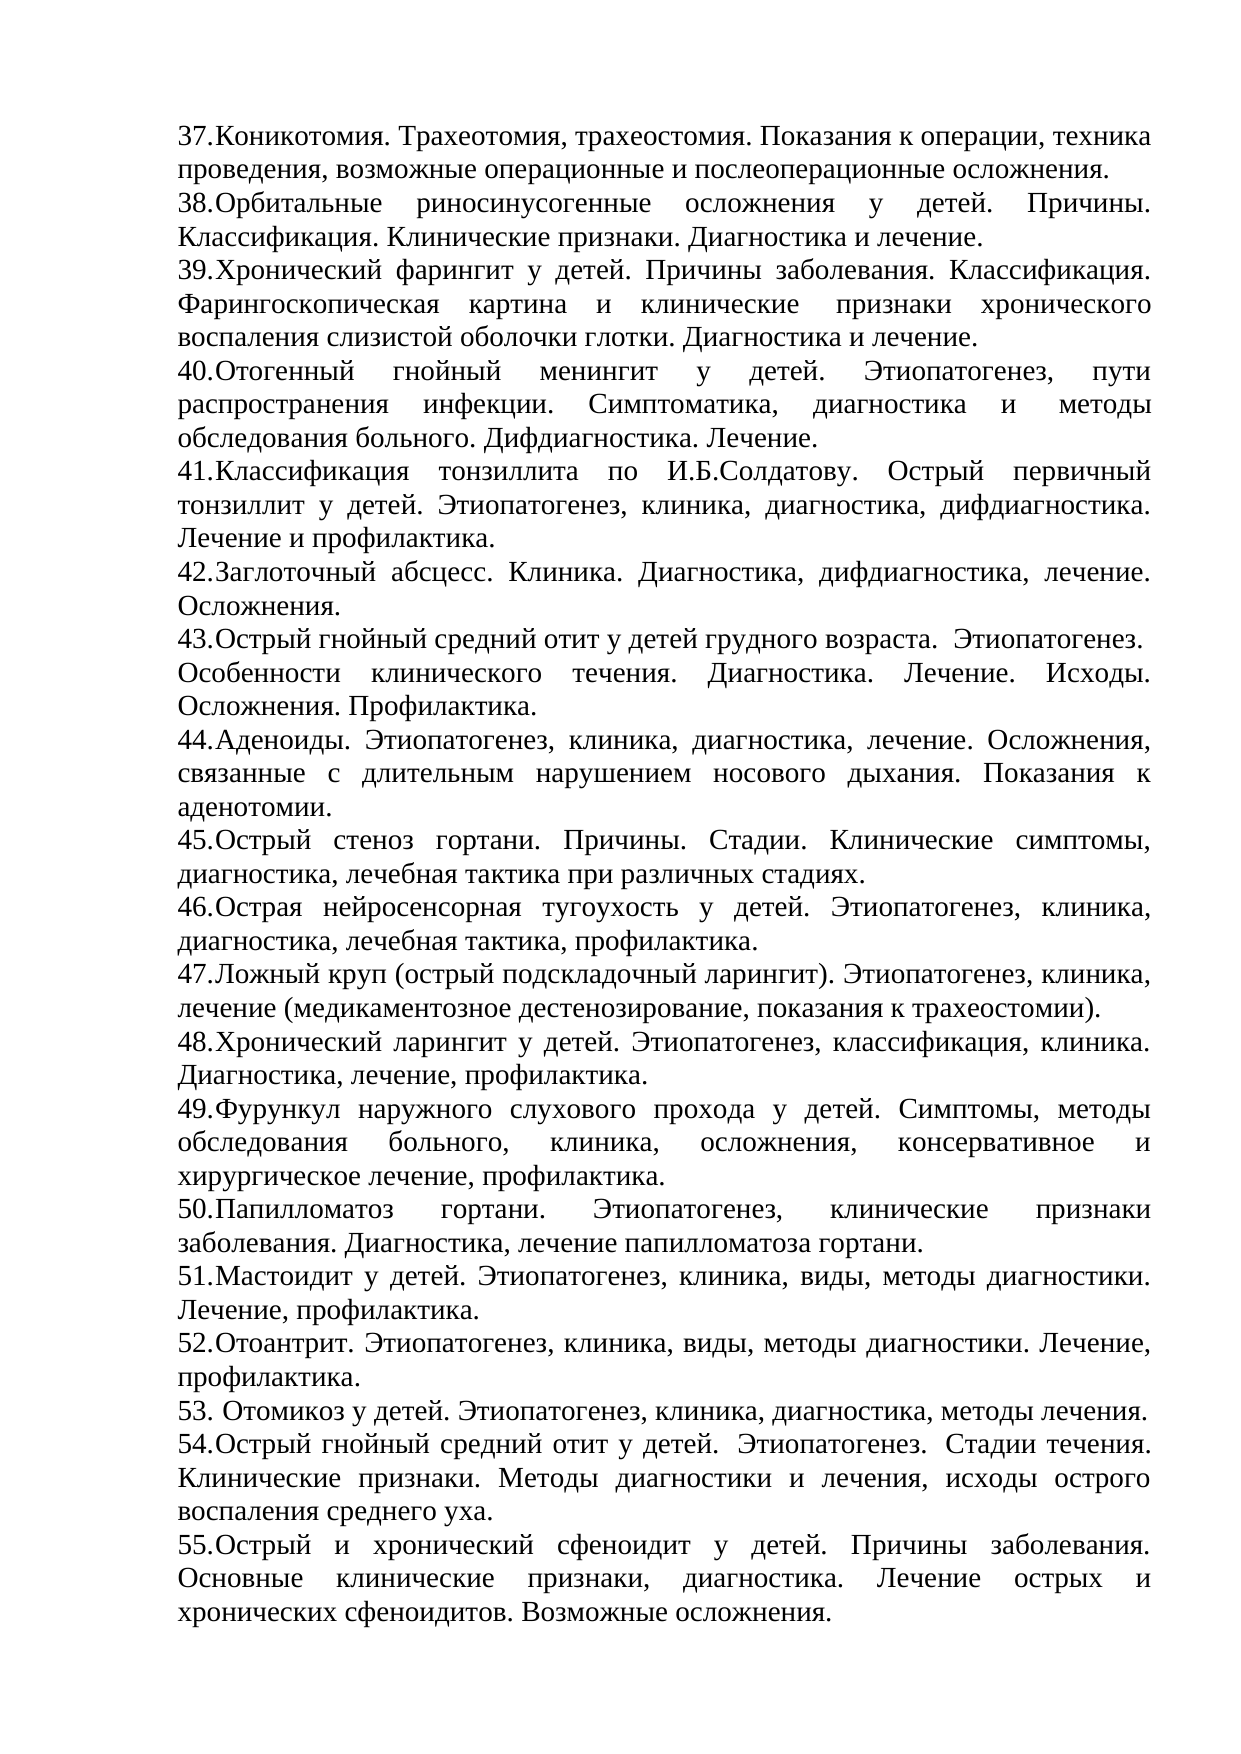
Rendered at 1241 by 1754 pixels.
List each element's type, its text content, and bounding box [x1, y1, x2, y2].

list Классификация тонзиллита по И.Б.Солдатову. Острый первичный тонзиллит у детей. Этиопатогенез, клиника, диагностика, дифдиагностика. Лечение и профилактика. [177, 453, 1152, 554]
list Отоантрит. Этиопатогенез, клиника, виды, методы диагностики. Лечение, профилактика. [177, 1326, 1152, 1393]
list Орбитальные риносинусогенные осложнения у детей. Причины. Классификация. Клинические признаки. Диагностика и лечение. [177, 185, 1152, 252]
list Заглоточный абсцесс. Клиника. Диагностика, дифдиагностика, лечение. Осложнения. [177, 554, 1152, 621]
list Мастоидит у детей. Этиопатогенез, клиника, виды, методы диагностики. Лечение, профилактика. [177, 1258, 1152, 1326]
list Острый и хронический сфеноидит у детей. Причины заболевания. Основные клинические признаки, диагностика. Лечение острых и хронических сфеноидитов. Возможные осложнения. [177, 1527, 1152, 1627]
list Острый гнойный средний отит у детей. Этиопатогенез. Стадии течения. Клинические признаки. Методы диагностики и лечения, исходы острого воспаления среднего уха. [177, 1426, 1152, 1527]
list Отомикоз у детей. Этиопатогенез, клиника, диагностика, методы лечения. [177, 1393, 1152, 1426]
list Папилломатоз гортани. Этиопатогенез, клинические признаки заболевания. Диагностика, лечение папилломатоза гортани. [177, 1191, 1152, 1258]
list Аденоиды. Этиопатогенез, клиника, диагностика, лечение. Осложнения, связанные с длительным нарушением носового дыхания. Показания к аденотомии. [177, 722, 1152, 822]
list Фурункул наружного слухового прохода у детей. Симптомы, методы обследования больного, клиника, осложнения, консервативное и хирургическое лечение, профилактика. [177, 1091, 1152, 1191]
list Хронический ларингит у детей. Этиопатогенез, классификация, клиника. Диагностика, лечение, профилактика. [177, 1024, 1152, 1091]
list Острая нейросенсорная тугоухость у детей. Этиопатогенез, клиника, диагностика, лечебная тактика, профилактика. [177, 889, 1152, 957]
list Отогенный гнойный менингит у детей. Этиопатогенез, пути распространения инфекции. Симптоматика, диагностика и методы обследования больного. Дифдиагностика. Лечение. [177, 353, 1152, 453]
list Острый стеноз гортани. Причины. Стадии. Клинические симптомы, диагностика, лечебная тактика при различных стадиях. [177, 822, 1152, 889]
list Острый гнойный средний отит у детей грудного возраста. Этиопатогенез. Особенности клинического течения. Диагностика. Лечение. Исходы. Осложнения. Профилактика. [177, 621, 1152, 722]
list Коникотомия. Трахеотомия, трахеостомия. Показания к операции, техника проведения, возможные операционные и послеоперационные осложнения. [177, 118, 1152, 185]
list Хронический фарингит у детей. Причины заболевания. Классификация. Фарингоскопическая картина и клинические признаки хронического воспаления слизистой оболочки глотки. Диагностика и лечение. [177, 252, 1152, 353]
list Ложный круп (острый подскладочный ларингит). Этиопатогенез, клиника, лечение (медикаментозное дестенозирование, показания к трахеостомии). [177, 957, 1152, 1024]
